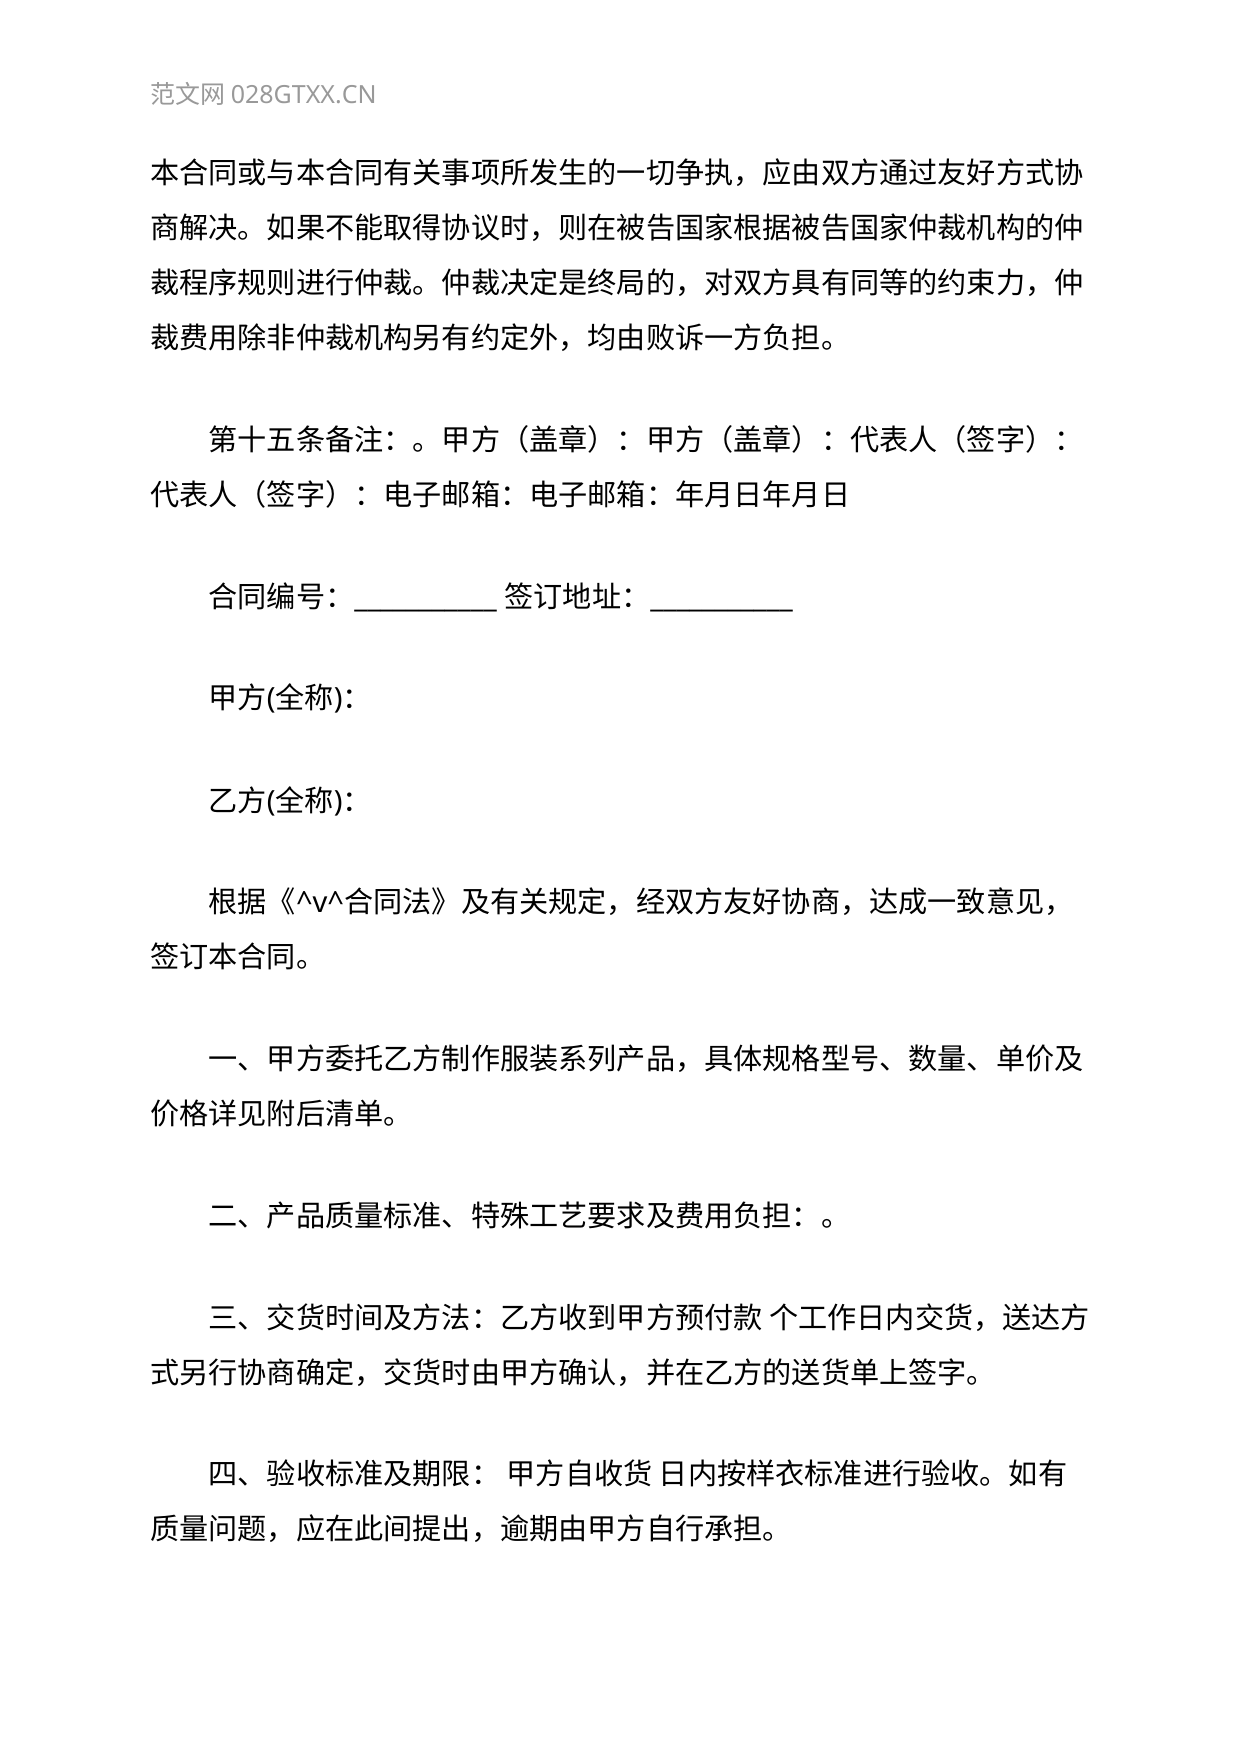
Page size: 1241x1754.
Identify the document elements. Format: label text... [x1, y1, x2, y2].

text 第十五条备注：。甲方（盖章）：甲方（盖章）：代表人（签字）：代表人（签字）：电子邮箱：电子邮箱：年月日年月日 [150, 416, 1090, 514]
text 合同编号：___________ 签订地址：___________ [150, 573, 1090, 616]
text 三、交货时间及方法：乙方收到甲方预付款 个工作日内交货，送达方式另行协商确定，交货时由甲方确认，并在乙方的送货单上签字。 [150, 1294, 1090, 1391]
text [150, 150, 1090, 357]
text 甲方(全称)： [150, 675, 1090, 717]
text 乙方(全称)： [150, 777, 1090, 819]
text 一、甲方委托乙方制作服装系列产品，具体规格型号、数量、单价及价格详见附后清单。 [150, 1036, 1090, 1133]
text 根据《^v^合同法》及有关规定，经双方友好协商，达成一致意见，签订本合同。 [150, 879, 1090, 976]
text 四、验收标准及期限： 甲方自收货 日内按样衣标准进行验收。如有质量问题，应在此间提出，逾期由甲方自行承担。 [150, 1451, 1090, 1548]
text 二、产品质量标准、特殊工艺要求及费用负担：。 [150, 1192, 1090, 1235]
